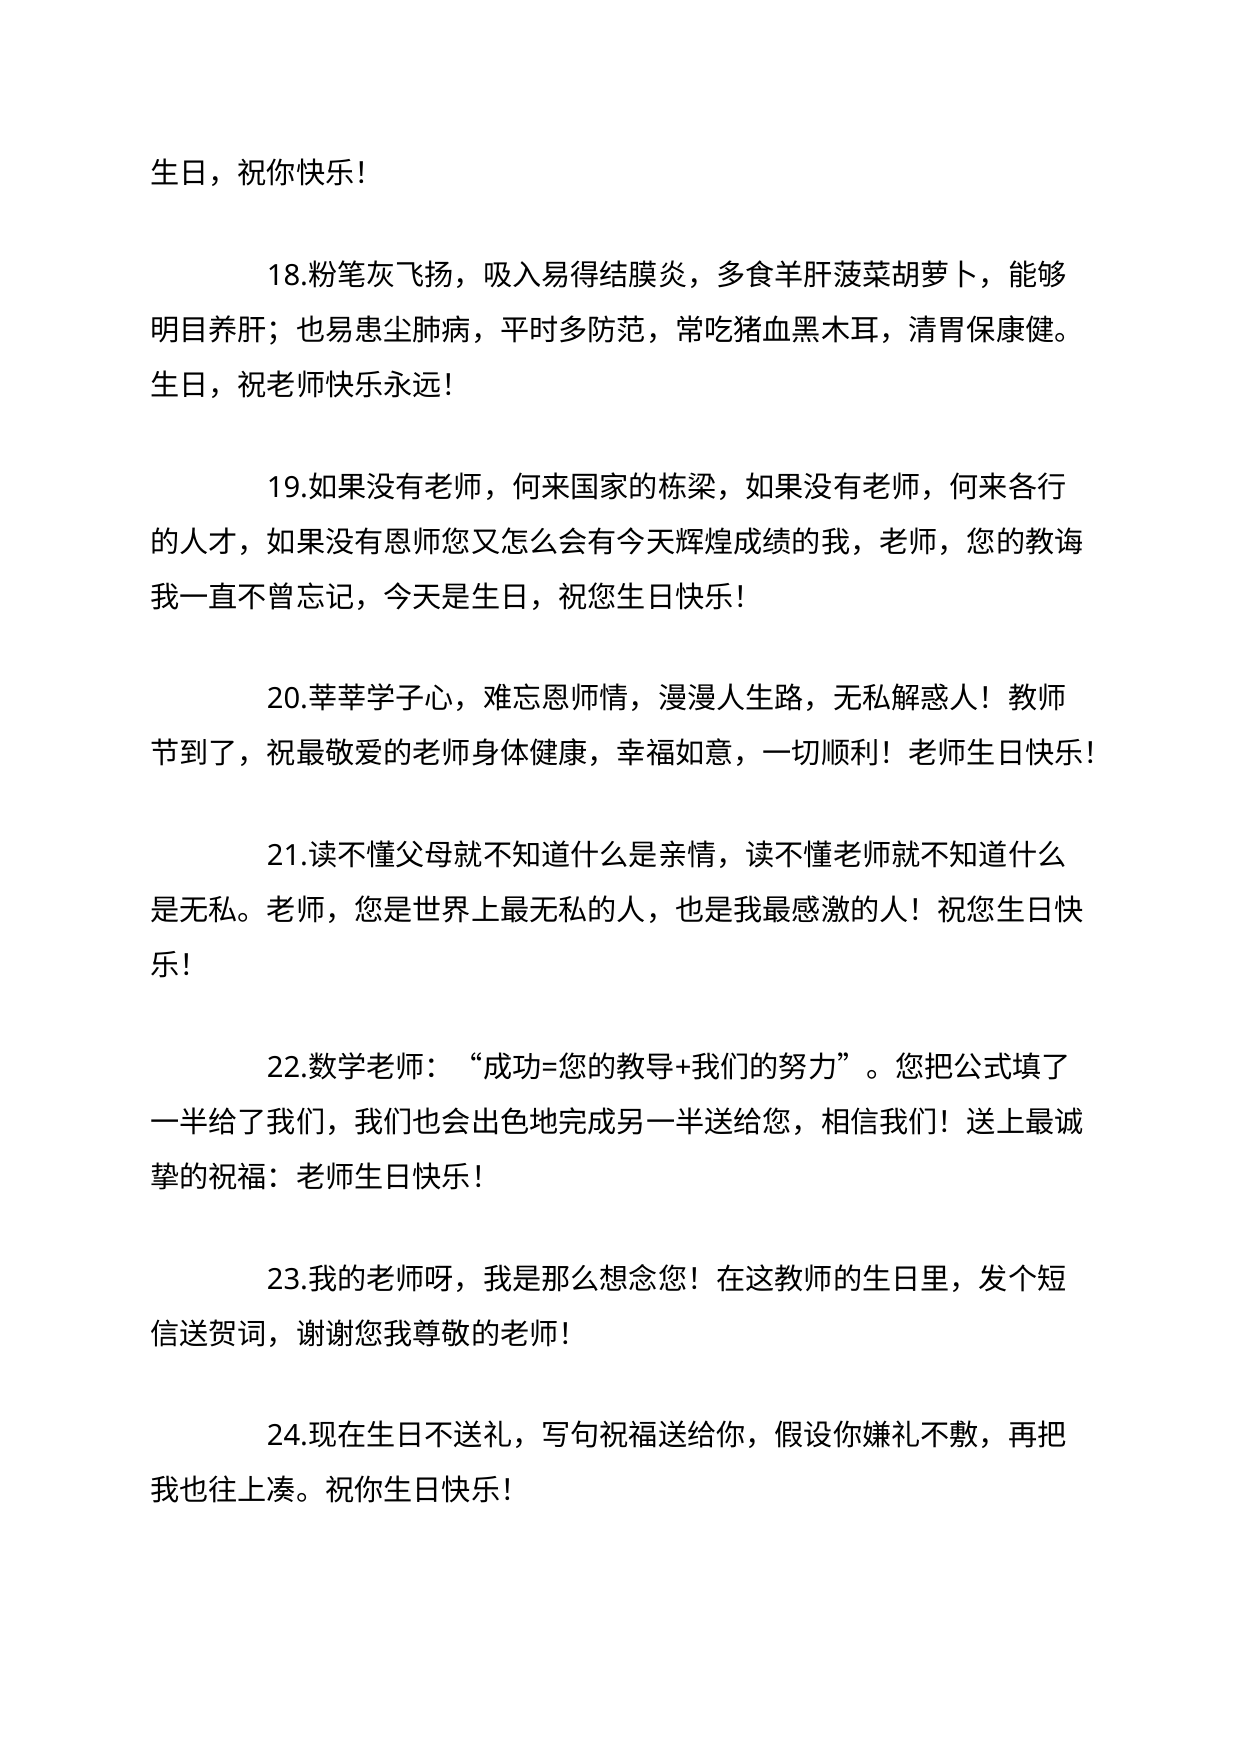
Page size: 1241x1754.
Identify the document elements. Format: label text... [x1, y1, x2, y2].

text 24.现在生日不送礼，写句祝福送给你，假设你嫌礼不敷，再把我也往上凑。祝你生日快乐！ [150, 1412, 1090, 1509]
text 20.莘莘学子心，难忘恩师情，漫漫人生路，无私解惑人！教师节到了，祝最敬爱的老师身体健康，幸福如意，一切顺利！老师生日快乐！ [150, 675, 1090, 772]
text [150, 150, 1090, 192]
text 22.数学老师：“成功=您的教导+我们的努力”。您把公式填了一半给了我们，我们也会出色地完成另一半送给您，相信我们！送上最诚挚的祝福：老师生日快乐！ [150, 1043, 1090, 1196]
text 19.如果没有老师，何来国家的栋梁，如果没有老师，何来各行的人才，如果没有恩师您又怎么会有今天辉煌成绩的我，老师，您的教诲我一直不曾忘记，今天是生日，祝您生日快乐！ [150, 463, 1090, 616]
text 23.我的老师呀，我是那么想念您！在这教师的生日里，发个短信送贺词，谢谢您我尊敬的老师！ [150, 1255, 1090, 1352]
text 21.读不懂父母就不知道什么是亲情，读不懂老师就不知道什么是无私。老师，您是世界上最无私的人，也是我最感激的人！祝您生日快乐！ [150, 832, 1090, 984]
text 18.粉笔灰飞扬，吸入易得结膜炎，多食羊肝菠菜胡萝卜，能够明目养肝；也易患尘肺病，平时多防范，常吃猪血黑木耳，清胃保康健。生日，祝老师快乐永远！ [150, 252, 1090, 404]
